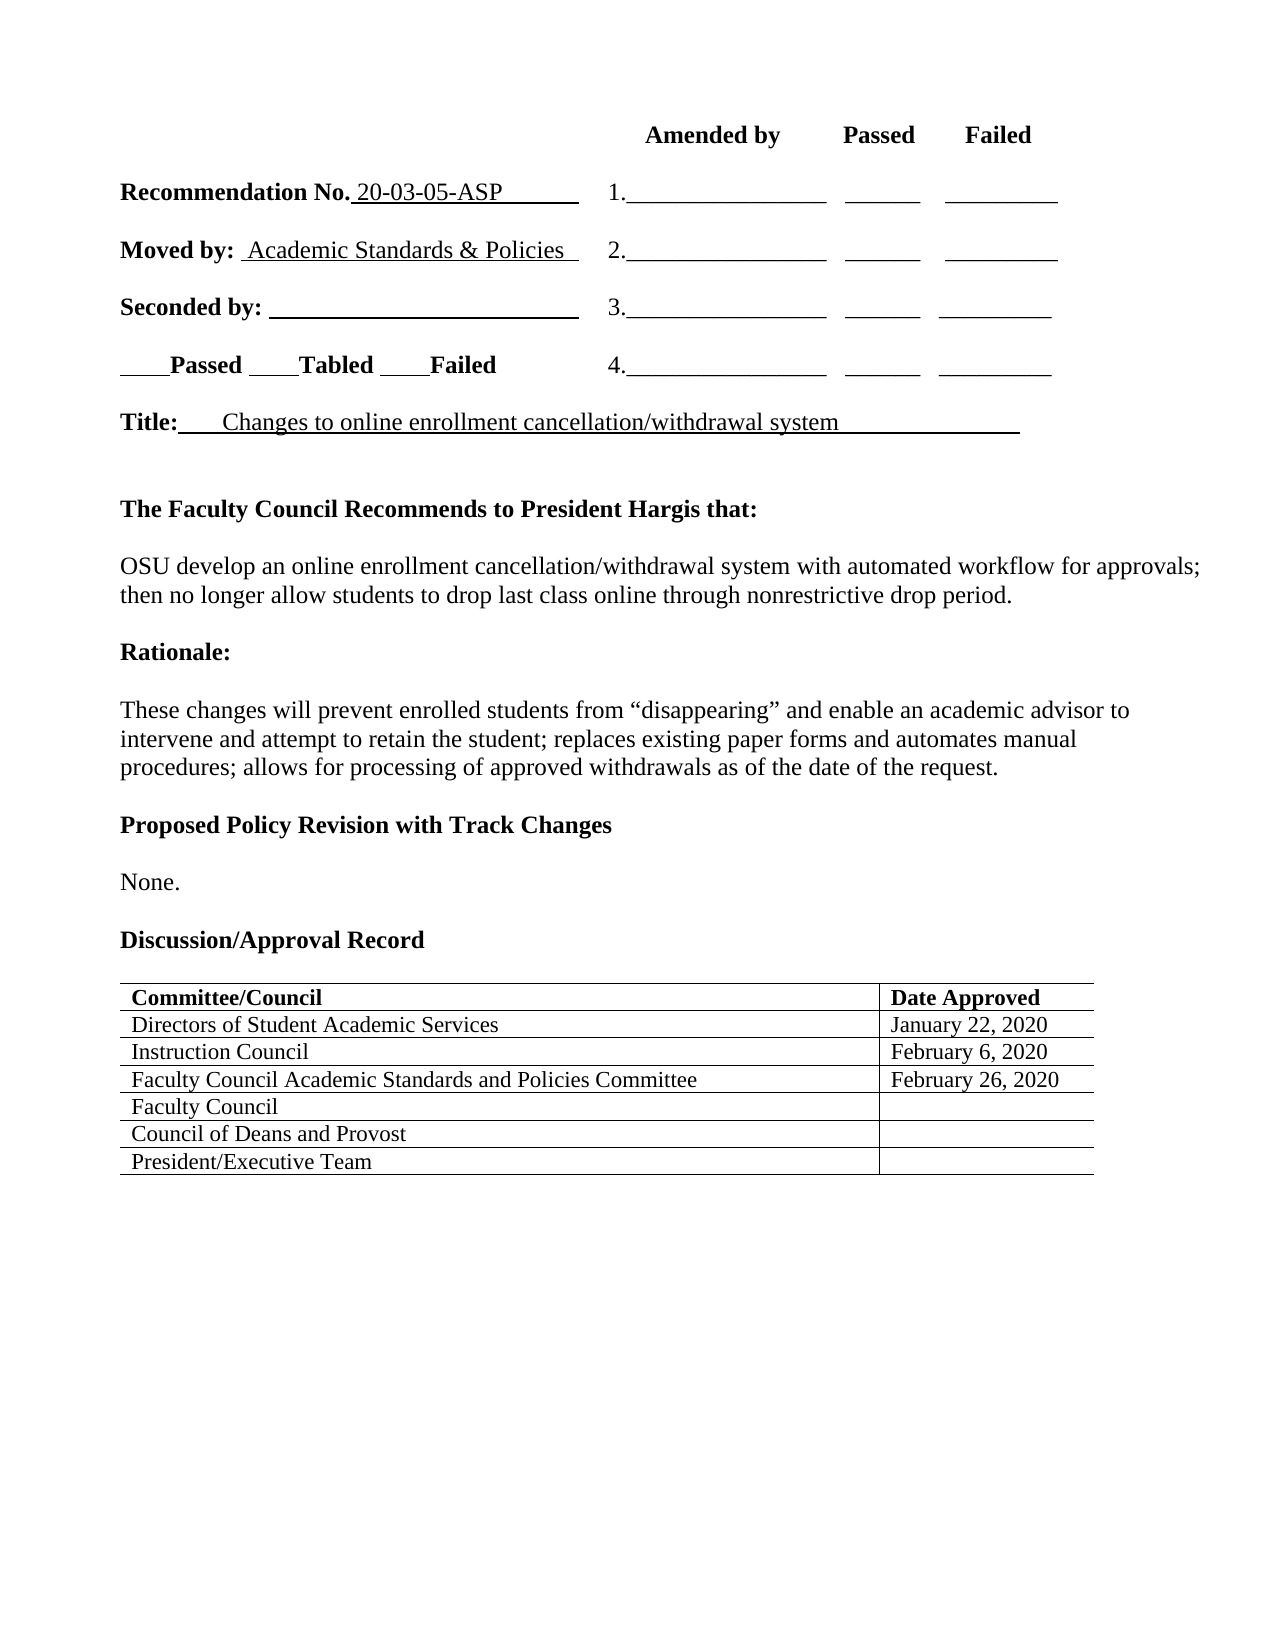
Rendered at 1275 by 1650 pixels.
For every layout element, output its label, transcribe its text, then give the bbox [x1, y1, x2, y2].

text Proposed Policy Revision with Track Changes [120, 810, 1173, 839]
table_cell February 26, 2020 [880, 1066, 1094, 1092]
table_cell Council of Deans and Provost [120, 1121, 879, 1147]
text Title: Changes to online enrollment cancellation/withdrawal system [120, 407, 1173, 436]
text None. [120, 867, 1173, 896]
table_cell President/Executive Team [120, 1148, 879, 1174]
table_cell Faculty Council [120, 1093, 879, 1119]
text Rationale: [120, 637, 1248, 666]
text These changes will prevent enrolled students from “disappearing” and enable an academic advisor to intervene and attempt to retain the student; replaces existing paper forms and automates manual procedures; allows for processing of approved withdrawals as of the date of the request. [120, 695, 1173, 781]
table_cell Faculty Council Academic Standards and Policies Committee [120, 1066, 879, 1092]
table_header Committee/Council [120, 984, 879, 1010]
table_cell January 22, 2020 [880, 1011, 1094, 1037]
table_cell February 6, 2020 [880, 1038, 1094, 1065]
table_cell [880, 1093, 1094, 1119]
text The Faculty Council Recommends to President Hargis that: [120, 494, 1248, 522]
text Moved by: Academic Standards & Policies 2.________________ ______ _________ [120, 235, 1248, 264]
table_cell Instruction Council [120, 1038, 879, 1065]
text Seconded by: 3.________________ ______ _________ [120, 292, 1248, 321]
text Passed Tabled Failed 4.________________ ______ _________ [120, 350, 1248, 379]
text Amended by Passed Failed [495, 120, 1248, 149]
text Discussion/Approval Record [120, 925, 1173, 954]
table_cell Directors of Student Academic Services [120, 1011, 879, 1037]
text OSU develop an online enrollment cancellation/withdrawal system with automated workflow for approvals; then no longer allow students to drop last class online through nonrestrictive drop period. [120, 551, 1248, 609]
table_cell [880, 1148, 1094, 1174]
table_header Date Approved [880, 984, 1094, 1010]
table_cell [880, 1121, 1094, 1147]
text Recommendation No. 20-03-05-ASP 1.________________ ______ _________ [120, 177, 1248, 206]
